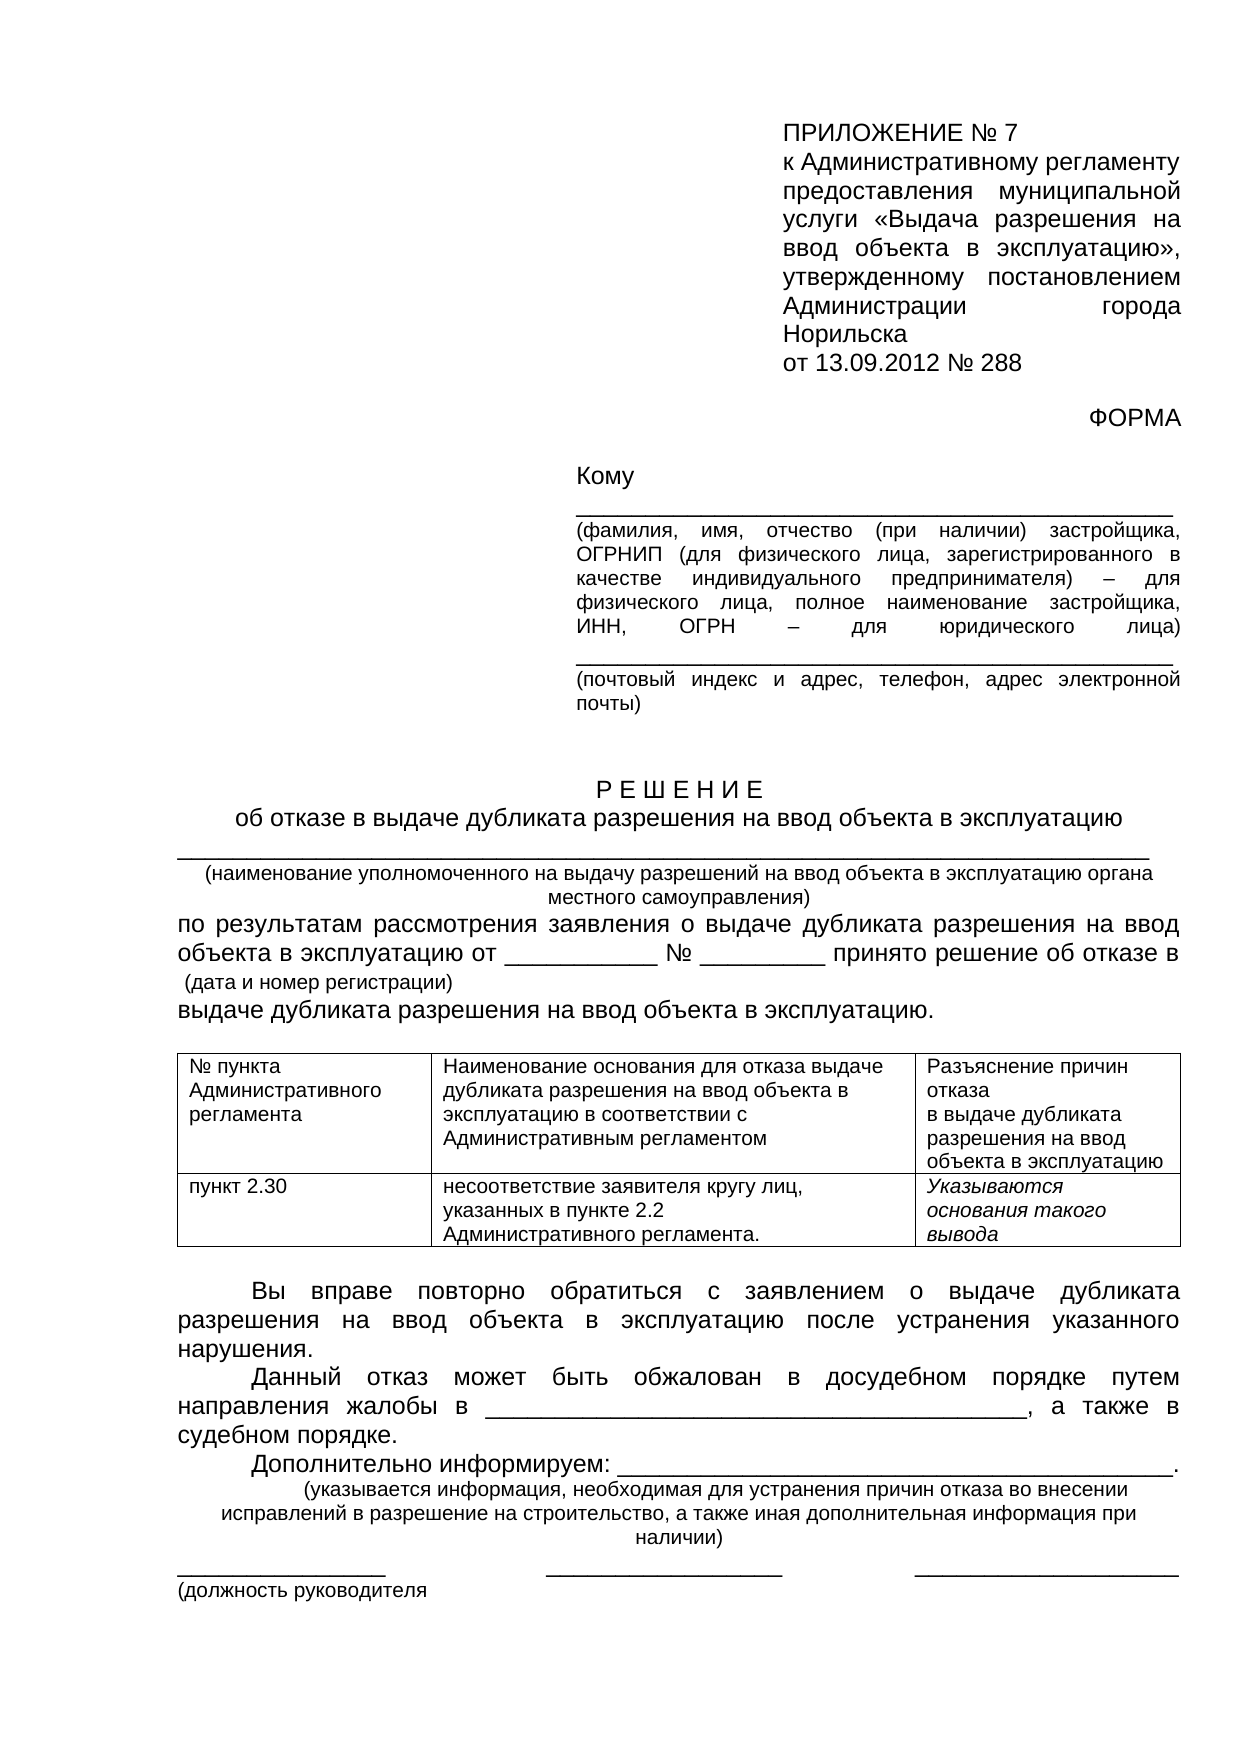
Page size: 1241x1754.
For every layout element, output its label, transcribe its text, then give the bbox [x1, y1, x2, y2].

text местного самоуправления) [177, 885, 1181, 909]
table_cell несоответствие заявителя кругу лиц, указанных в пункте 2.2 Административного регламента. [432, 1174, 915, 1246]
text Дополнительно информируем: ________________________________________. [177, 1448, 1181, 1477]
text (должность руководителя [177, 1578, 1181, 1602]
text об отказе в выдаче дубликата разрешения на ввод объекта в эксплуатацию [177, 803, 1181, 832]
text ПРИЛОЖЕНИЕ № 7 [783, 118, 1181, 147]
text _______________ _________________ ___________________ [177, 1549, 1181, 1578]
text ______________________________________________________________________ [177, 832, 1181, 861]
text Данный отказ может быть обжалован в досудебном порядке путем направления жалобы в _______________________________________, а также в судебном порядке. [177, 1362, 1181, 1448]
text Вы вправе повторно обратиться с заявлением о выдаче дубликата разрешения на ввод объекта в эксплуатацию после устранения указанного нарушения. [177, 1276, 1181, 1362]
text ___________________________________________ (фамилия, имя, отчество (при наличии) застройщика, ОГРНИП (для физического лица, зарегистрированного в качестве индивидуального предпринимателя) – для физического лица, полное наименование застройщика, ИНН, ОГРН – для юридического лица) ___________________________________________ (почтовый индекс и адрес, телефон, адрес электронной почты) [576, 489, 1181, 715]
text предоставления муниципальной услуги «Выдача разрешения на ввод объекта в эксплуатацию», утвержденному постановлением Администрации города Норильска [783, 176, 1181, 348]
table_cell Указываются основания такого вывода [916, 1174, 1180, 1246]
text выдаче дубликата разрешения на ввод объекта в эксплуатацию. [177, 995, 1181, 1024]
text от 13.09.2012 № 288 [783, 348, 1181, 377]
text Р Е Ш Е Н И Е [177, 774, 1181, 803]
text по результатам рассмотрения заявления о выдаче дубликата разрешения на ввод объекта в эксплуатацию от ___________ № _________ принято решение об отказе в (дата и номер регистрации) [177, 909, 1181, 995]
table_header Разъяснение причин отказа в выдаче дубликата разрешения на ввод объекта в эксплуатацию [916, 1054, 1180, 1173]
table_cell пункт 2.30 [178, 1174, 431, 1246]
text (наименование уполномоченного на выдачу разрешений на ввод объекта в эксплуатацию органа [177, 861, 1181, 885]
text к Административному регламенту [783, 147, 1181, 176]
text Кому [576, 461, 1181, 489]
text (указывается информация, необходимая для устранения причин отказа во внесении исправлений в разрешение на строительство, а также иная дополнительная информация при наличии) [177, 1477, 1181, 1549]
text ФОРМА [177, 403, 1181, 432]
table_header Наименование основания для отказа выдаче дубликата разрешения на ввод объекта в эксплуатацию в соответствии с Административным регламентом [432, 1054, 915, 1173]
table_header № пункта Административного регламента [178, 1054, 431, 1173]
